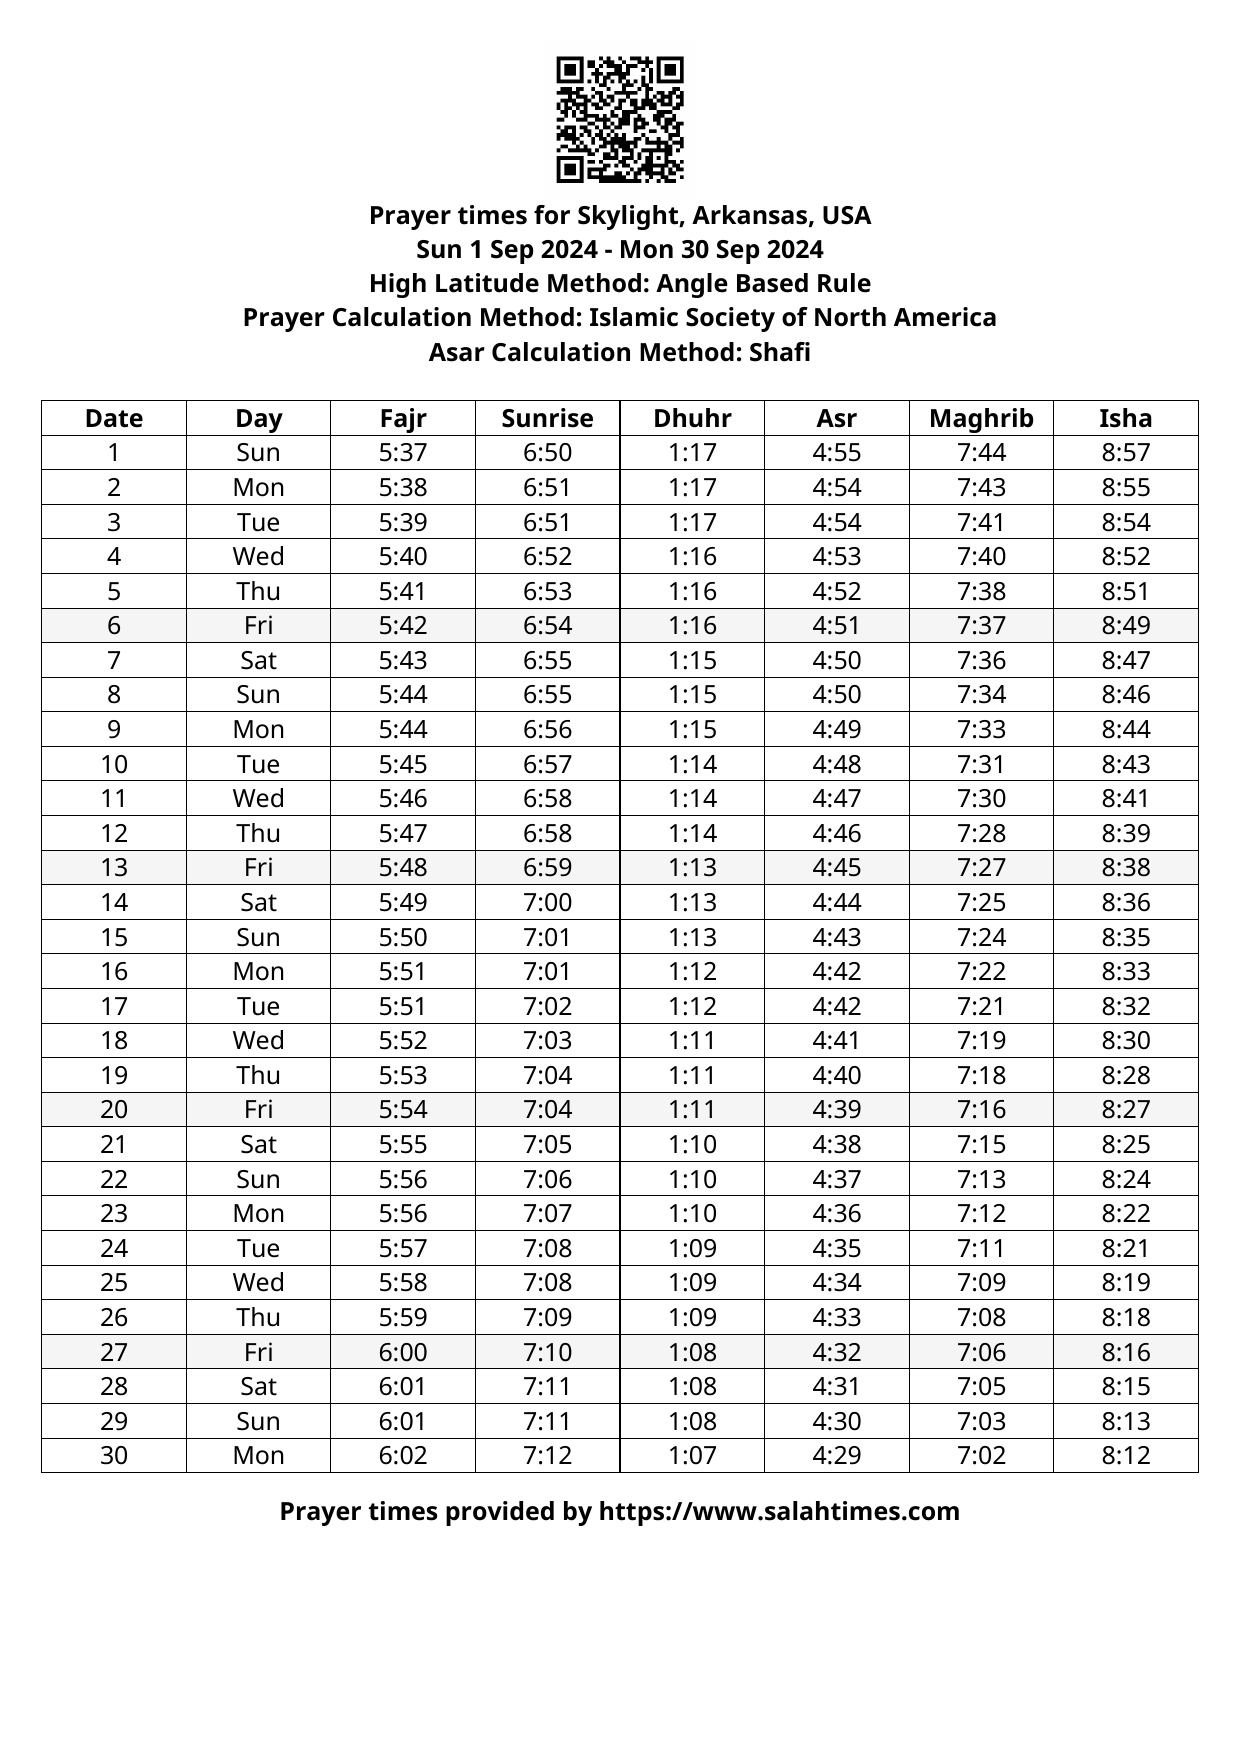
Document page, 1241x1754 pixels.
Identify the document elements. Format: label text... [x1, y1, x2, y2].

table_cell 8:46 [1054, 678, 1198, 711]
table_cell 7:21 [910, 989, 1053, 1022]
table_header Sunrise [476, 401, 619, 434]
table_cell 6 [42, 609, 186, 642]
table_header Maghrib [910, 401, 1053, 434]
table_cell 8:27 [1054, 1093, 1198, 1126]
table_cell 1:09 [621, 1231, 764, 1264]
table_cell 6:55 [476, 643, 619, 677]
table_cell Mon [187, 470, 330, 504]
table_cell 7:22 [910, 954, 1053, 988]
table_cell 2 [42, 470, 186, 504]
table_cell 6:01 [331, 1404, 475, 1437]
table_cell 1:15 [621, 678, 764, 711]
table_cell 5:49 [331, 885, 475, 919]
table_cell Fri [187, 1093, 330, 1126]
table_cell 26 [42, 1300, 186, 1334]
table_cell 1:08 [621, 1335, 764, 1368]
table_cell 4:35 [765, 1231, 909, 1264]
table_cell 4:54 [765, 505, 909, 538]
table_cell 8:51 [1054, 574, 1198, 607]
table_cell 5:40 [331, 539, 475, 573]
table_cell 4:33 [765, 1300, 909, 1334]
table_cell 13 [42, 851, 186, 884]
table_cell 4:53 [765, 539, 909, 573]
table_cell 1:14 [621, 781, 764, 815]
table_cell 1:17 [621, 436, 764, 469]
table_cell 4:29 [765, 1439, 909, 1472]
table_cell 1:14 [621, 747, 764, 780]
table_cell 7:04 [476, 1058, 619, 1092]
table_cell 5:51 [331, 954, 475, 988]
table_cell 1:13 [621, 920, 764, 953]
table_cell 5 [42, 574, 186, 607]
table_cell 8:54 [1054, 505, 1198, 538]
table_header Day [187, 401, 330, 434]
table_cell 1:16 [621, 539, 764, 573]
table_cell 7:04 [476, 1093, 619, 1126]
table_cell Sun [187, 1162, 330, 1195]
table_cell Sat [187, 1127, 330, 1161]
table_cell 6:58 [476, 781, 619, 815]
table_cell 7:03 [476, 1024, 619, 1057]
table_cell 4:42 [765, 954, 909, 988]
table_cell 17 [42, 989, 186, 1022]
table_cell 1:17 [621, 470, 764, 504]
table_cell 6:52 [476, 539, 619, 573]
table_cell 4:42 [765, 989, 909, 1022]
table_cell 4:47 [765, 781, 909, 815]
table_cell 7:02 [910, 1439, 1053, 1472]
table_cell 5:50 [331, 920, 475, 953]
table_cell 7:02 [476, 989, 619, 1022]
table_cell 15 [42, 920, 186, 953]
table_cell 8:52 [1054, 539, 1198, 573]
table_cell 7:31 [910, 747, 1053, 780]
table_cell 8:15 [1054, 1369, 1198, 1403]
table_cell 7:15 [910, 1127, 1053, 1161]
table_cell 18 [42, 1024, 186, 1057]
table_cell 8:41 [1054, 781, 1198, 815]
table_cell 5:46 [331, 781, 475, 815]
table_cell 1:11 [621, 1024, 764, 1057]
table_cell 4:50 [765, 643, 909, 677]
picture [542, 41, 699, 198]
table_cell Sat [187, 1369, 330, 1403]
table_cell 4:46 [765, 816, 909, 849]
table_cell 8:19 [1054, 1266, 1198, 1299]
table_cell 24 [42, 1231, 186, 1264]
table_cell Thu [187, 574, 330, 607]
table_cell 7:03 [910, 1404, 1053, 1437]
table_cell 7:34 [910, 678, 1053, 711]
table_cell 4:31 [765, 1369, 909, 1403]
table_cell 4:49 [765, 712, 909, 746]
table_cell 5:43 [331, 643, 475, 677]
table_cell Fri [187, 851, 330, 884]
table_cell Sun [187, 920, 330, 953]
table_cell Thu [187, 816, 330, 849]
table_cell Tue [187, 1231, 330, 1264]
table_cell 4:51 [765, 609, 909, 642]
table_cell 10 [42, 747, 186, 780]
table_cell 8:57 [1054, 436, 1198, 469]
table_cell 6:50 [476, 436, 619, 469]
table_cell 7:13 [910, 1162, 1053, 1195]
table_cell 1:08 [621, 1404, 764, 1437]
table_cell 7:06 [910, 1335, 1053, 1368]
table_cell 8:22 [1054, 1196, 1198, 1230]
table_cell 5:37 [331, 436, 475, 469]
table_cell 6:57 [476, 747, 619, 780]
table_cell 23 [42, 1196, 186, 1230]
table_cell 7:05 [476, 1127, 619, 1161]
table_cell 11 [42, 781, 186, 815]
table_cell Tue [187, 747, 330, 780]
table_cell 19 [42, 1058, 186, 1092]
table_cell 22 [42, 1162, 186, 1195]
table_cell Sun [187, 436, 330, 469]
table_cell 5:39 [331, 505, 475, 538]
table_cell 5:53 [331, 1058, 475, 1092]
table_cell 7:44 [910, 436, 1053, 469]
table_cell 8:28 [1054, 1058, 1198, 1092]
table_cell 8:16 [1054, 1335, 1198, 1368]
table_cell 28 [42, 1369, 186, 1403]
table_cell 7:12 [476, 1439, 619, 1472]
table_cell 7:11 [476, 1404, 619, 1437]
text Prayer times provided by https://www.salahtimes.com [42, 1494, 1198, 1528]
table_cell 7:09 [476, 1300, 619, 1334]
table_cell 8:55 [1054, 470, 1198, 504]
table_cell Mon [187, 1439, 330, 1472]
table_cell 1:09 [621, 1266, 764, 1299]
table_cell 3 [42, 505, 186, 538]
table_cell 1 [42, 436, 186, 469]
table_cell Wed [187, 539, 330, 573]
table_cell 29 [42, 1404, 186, 1437]
table_cell Sat [187, 885, 330, 919]
table_cell Thu [187, 1058, 330, 1092]
table_cell 8:33 [1054, 954, 1198, 988]
table_cell 5:48 [331, 851, 475, 884]
table_cell 1:10 [621, 1127, 764, 1161]
table_cell 6:58 [476, 816, 619, 849]
table_cell 7:08 [476, 1266, 619, 1299]
table_cell 27 [42, 1335, 186, 1368]
table_cell 7:19 [910, 1024, 1053, 1057]
table_cell 7:06 [476, 1162, 619, 1195]
table_cell 8:43 [1054, 747, 1198, 780]
table_cell 7:27 [910, 851, 1053, 884]
table_cell 1:13 [621, 851, 764, 884]
table_cell 1:09 [621, 1300, 764, 1334]
table_cell 8:24 [1054, 1162, 1198, 1195]
table_cell 5:51 [331, 989, 475, 1022]
table_cell 7:01 [476, 920, 619, 953]
table_cell Tue [187, 989, 330, 1022]
table_cell 5:57 [331, 1231, 475, 1264]
table_cell 4:55 [765, 436, 909, 469]
table_cell Tue [187, 505, 330, 538]
table_cell 7:30 [910, 781, 1053, 815]
text Prayer times for Skylight, Arkansas, USA [42, 198, 1198, 232]
table_cell 1:12 [621, 989, 764, 1022]
table_cell 1:12 [621, 954, 764, 988]
table_cell 7:11 [910, 1231, 1053, 1264]
table_cell 6:51 [476, 505, 619, 538]
table_cell 7:18 [910, 1058, 1053, 1092]
table_cell 5:52 [331, 1024, 475, 1057]
table_cell 8:25 [1054, 1127, 1198, 1161]
table_cell 5:44 [331, 678, 475, 711]
table_cell 5:38 [331, 470, 475, 504]
table_cell Sat [187, 643, 330, 677]
table_cell Mon [187, 954, 330, 988]
table_cell 8:44 [1054, 712, 1198, 746]
table_cell 1:14 [621, 816, 764, 849]
table_cell Mon [187, 1196, 330, 1230]
table_cell 30 [42, 1439, 186, 1472]
table_cell 4:41 [765, 1024, 909, 1057]
table_cell 6:55 [476, 678, 619, 711]
table_cell 4:37 [765, 1162, 909, 1195]
text Asar Calculation Method: Shafi [42, 334, 1198, 368]
table_cell 4:50 [765, 678, 909, 711]
table_cell 8:30 [1054, 1024, 1198, 1057]
table_cell 7:37 [910, 609, 1053, 642]
table_cell 7:16 [910, 1093, 1053, 1126]
table_cell 6:51 [476, 470, 619, 504]
table_cell 7:07 [476, 1196, 619, 1230]
table_cell 7:38 [910, 574, 1053, 607]
table_cell 4:45 [765, 851, 909, 884]
table_cell Thu [187, 1300, 330, 1334]
table_cell 4:48 [765, 747, 909, 780]
table_cell Wed [187, 1024, 330, 1057]
table_cell 8:47 [1054, 643, 1198, 677]
table_cell 6:59 [476, 851, 619, 884]
table_cell 12 [42, 816, 186, 849]
table_cell 4:30 [765, 1404, 909, 1437]
table_cell 5:47 [331, 816, 475, 849]
table_cell 5:54 [331, 1093, 475, 1126]
table_header Dhuhr [621, 401, 764, 434]
table_cell 1:11 [621, 1093, 764, 1126]
table_cell 7:12 [910, 1196, 1053, 1230]
table_cell 1:10 [621, 1196, 764, 1230]
table_cell 16 [42, 954, 186, 988]
table_cell Wed [187, 1266, 330, 1299]
table_cell 5:45 [331, 747, 475, 780]
table_cell 8:39 [1054, 816, 1198, 849]
table_cell 4:44 [765, 885, 909, 919]
table_cell 8:35 [1054, 920, 1198, 953]
table_cell 5:56 [331, 1196, 475, 1230]
table_cell 1:10 [621, 1162, 764, 1195]
table_cell 8 [42, 678, 186, 711]
table_cell Mon [187, 712, 330, 746]
table_cell 8:32 [1054, 989, 1198, 1022]
table_header Isha [1054, 401, 1198, 434]
table_cell 6:53 [476, 574, 619, 607]
table_cell 6:02 [331, 1439, 475, 1472]
table_cell 25 [42, 1266, 186, 1299]
table_cell Sun [187, 678, 330, 711]
table_cell 4:32 [765, 1335, 909, 1368]
table_cell 6:54 [476, 609, 619, 642]
table_cell Sun [187, 1404, 330, 1437]
table_cell 7:40 [910, 539, 1053, 573]
table_cell 5:55 [331, 1127, 475, 1161]
table_cell 1:11 [621, 1058, 764, 1092]
table_cell 5:44 [331, 712, 475, 746]
text Sun 1 Sep 2024 - Mon 30 Sep 2024 [42, 232, 1198, 266]
text High Latitude Method: Angle Based Rule [42, 266, 1198, 300]
table_cell 7:41 [910, 505, 1053, 538]
table_cell 7 [42, 643, 186, 677]
table_cell 4:38 [765, 1127, 909, 1161]
table_header Asr [765, 401, 909, 434]
table_cell Wed [187, 781, 330, 815]
table_cell 5:59 [331, 1300, 475, 1334]
table_cell 5:41 [331, 574, 475, 607]
table_cell 6:00 [331, 1335, 475, 1368]
table_cell 7:10 [476, 1335, 619, 1368]
table_cell 4:34 [765, 1266, 909, 1299]
table_cell 8:36 [1054, 885, 1198, 919]
table_cell Fri [187, 1335, 330, 1368]
table_cell 8:38 [1054, 851, 1198, 884]
table_cell 4:40 [765, 1058, 909, 1092]
table_header Fajr [331, 401, 475, 434]
table_header Date [42, 401, 186, 434]
table_cell 4:54 [765, 470, 909, 504]
table_cell 7:24 [910, 920, 1053, 953]
table_cell 4:39 [765, 1093, 909, 1126]
table_cell 6:56 [476, 712, 619, 746]
table_cell 1:08 [621, 1369, 764, 1403]
table_cell 21 [42, 1127, 186, 1161]
text Prayer Calculation Method: Islamic Society of North America [42, 300, 1198, 334]
table_cell 4 [42, 539, 186, 573]
table_cell 5:58 [331, 1266, 475, 1299]
table_cell 1:15 [621, 643, 764, 677]
table_cell 5:42 [331, 609, 475, 642]
table_cell 14 [42, 885, 186, 919]
table_cell 7:00 [476, 885, 619, 919]
table_cell 6:01 [331, 1369, 475, 1403]
table_cell 7:11 [476, 1369, 619, 1403]
table_cell Fri [187, 609, 330, 642]
table_cell 7:43 [910, 470, 1053, 504]
table_cell 1:16 [621, 574, 764, 607]
table_cell 8:18 [1054, 1300, 1198, 1334]
table_cell 7:33 [910, 712, 1053, 746]
table_cell 8:49 [1054, 609, 1198, 642]
table_cell 4:43 [765, 920, 909, 953]
table_cell 1:13 [621, 885, 764, 919]
table_cell 1:15 [621, 712, 764, 746]
table_cell 1:16 [621, 609, 764, 642]
table_cell 7:36 [910, 643, 1053, 677]
table_cell 7:05 [910, 1369, 1053, 1403]
table_cell 7:09 [910, 1266, 1053, 1299]
table_cell 4:36 [765, 1196, 909, 1230]
table_cell 4:52 [765, 574, 909, 607]
table_cell 5:56 [331, 1162, 475, 1195]
table_cell 8:21 [1054, 1231, 1198, 1264]
table_cell 1:17 [621, 505, 764, 538]
table_cell 9 [42, 712, 186, 746]
table_cell 1:07 [621, 1439, 764, 1472]
table_cell 8:12 [1054, 1439, 1198, 1472]
table_cell 8:13 [1054, 1404, 1198, 1437]
table_cell 7:08 [476, 1231, 619, 1264]
table_cell 7:01 [476, 954, 619, 988]
table_cell 7:25 [910, 885, 1053, 919]
table_cell 7:28 [910, 816, 1053, 849]
table_cell 7:08 [910, 1300, 1053, 1334]
table_cell 20 [42, 1093, 186, 1126]
